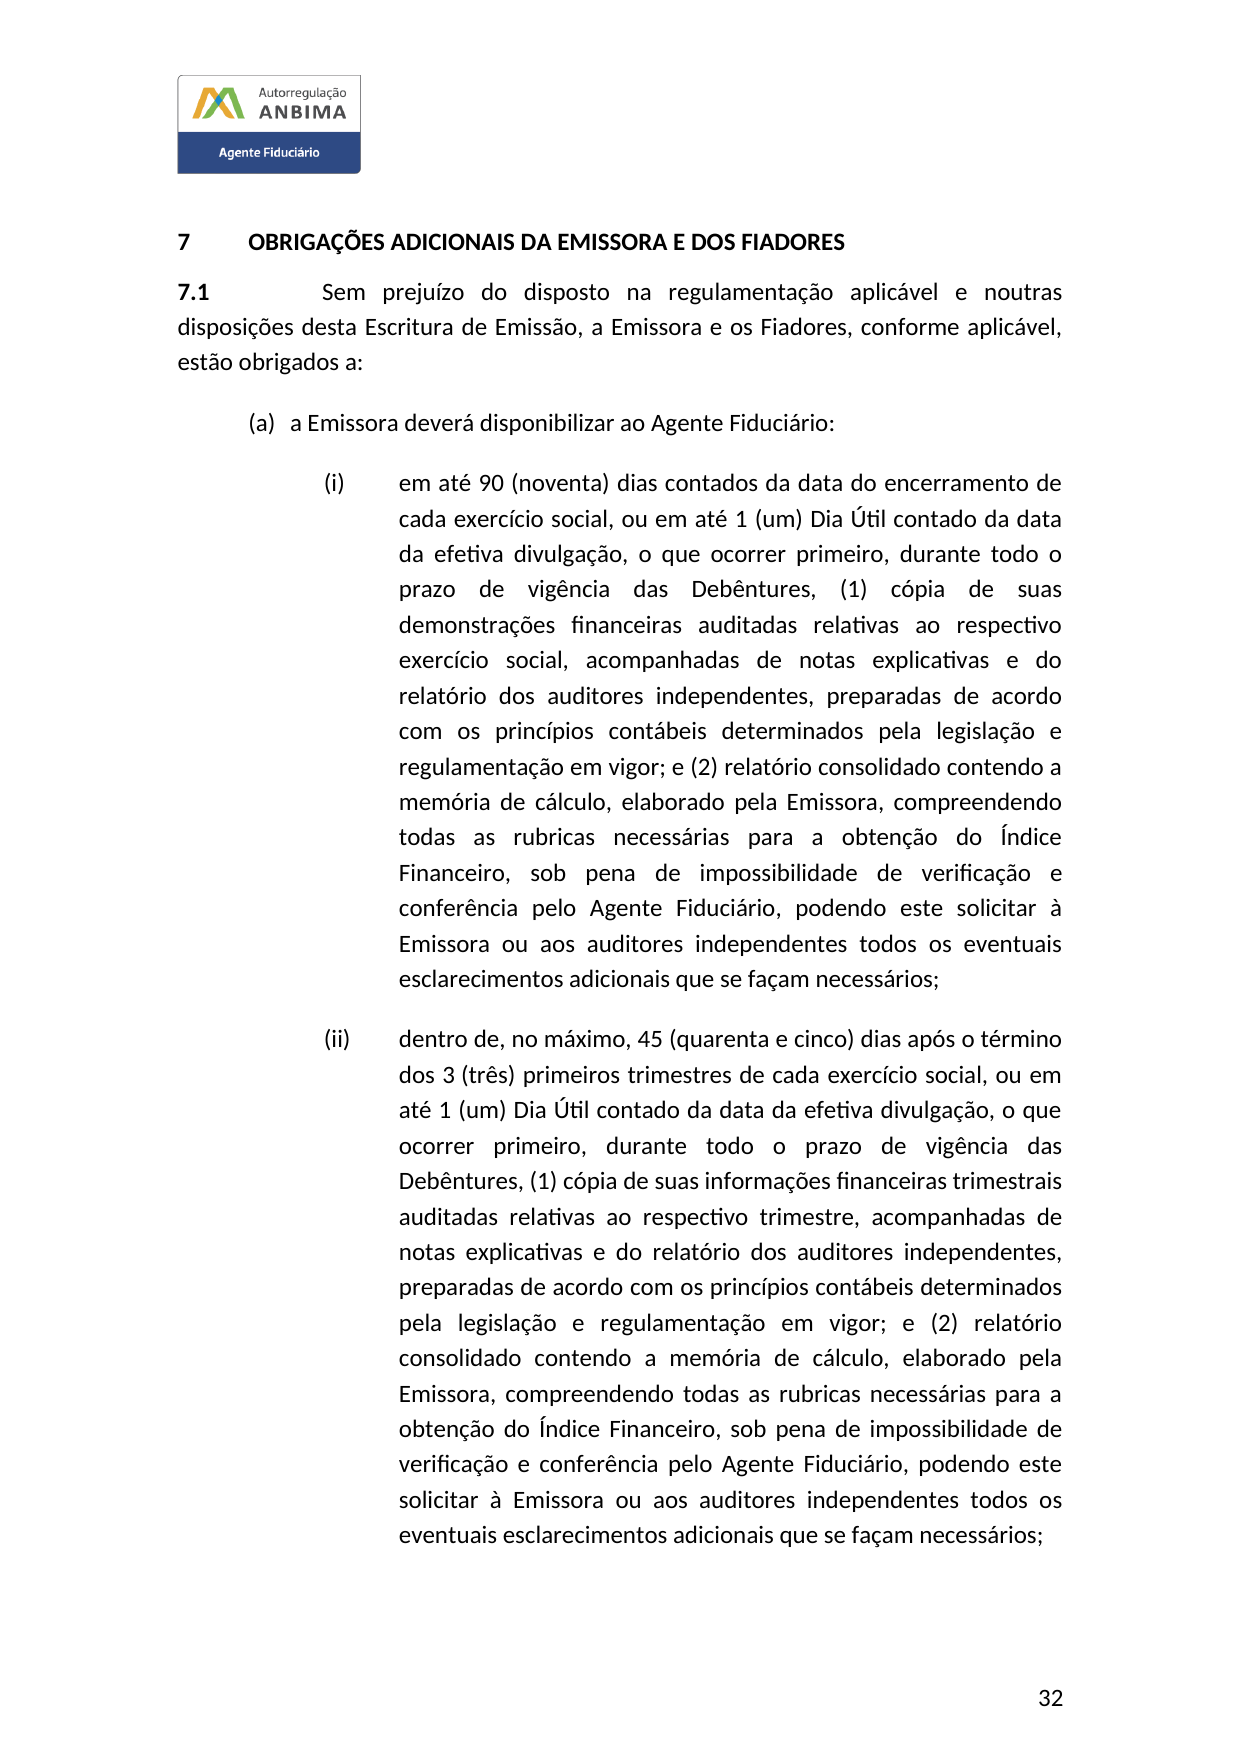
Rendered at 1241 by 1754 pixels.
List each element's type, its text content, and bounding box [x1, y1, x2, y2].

picture [177, 75, 361, 174]
list em até 90 (noventa) dias contados da data do encerramento de cada exercício social, ou em até 1 (um) Dia Útil contado da data da efetiva divulgação, o que ocorrer primeiro, durante todo o prazo de vigência das Debêntures, (1) cópia de suas demonstrações financeiras auditadas relativas ao respectivo exercício social, acompanhadas de notas explicativas e do relatório dos auditores independentes, preparadas de acordo com os princípios contábeis determinados pela legislação e regulamentação em vigor; e (2) relatório consolidado contendo a memória de cálculo, elaborado pela Emissora, compreendendo todas as rubricas necessárias para a obtenção do Índice Financeiro, sob pena de impossibilidade de verificação e conferência pelo Agente Fiduciário, podendo este solicitar à Emissora ou aos auditores independentes todos os eventuais esclarecimentos adicionais que se façam necessários; [324, 463, 1063, 994]
list dentro de, no máximo, 45 (quarenta e cinco) dias após o término dos 3 (três) primeiros trimestres de cada exercício social, ou em até 1 (um) Dia Útil contado da data da efetiva divulgação, o que ocorrer primeiro, durante todo o prazo de vigência das Debêntures, (1) cópia de suas informações financeiras trimestrais auditadas relativas ao respectivo trimestre, acompanhadas de notas explicativas e do relatório dos auditores independentes, preparadas de acordo com os princípios contábeis determinados pela legislação e regulamentação em vigor; e (2) relatório consolidado contendo a memória de cálculo, elaborado pela Emissora, compreendendo todas as rubricas necessárias para a obtenção do Índice Financeiro, sob pena de impossibilidade de verificação e conferência pelo Agente Fiduciário, podendo este solicitar à Emissora ou aos auditores independentes todos os eventuais esclarecimentos adicionais que se façam necessários; [324, 1019, 1063, 1551]
list a Emissora deverá disponibilizar ao Agente Fiduciário: [248, 403, 1063, 438]
list Sem prejuízo do disposto na regulamentação aplicável e noutras disposições desta Escritura de Emissão, a Emissora e os Fiadores, conforme aplicável, estão obrigados a: [177, 272, 1063, 378]
list OBRIGAÇÕES ADICIONAIS DA EMISSORA E DOS FIADORES [177, 222, 1063, 257]
